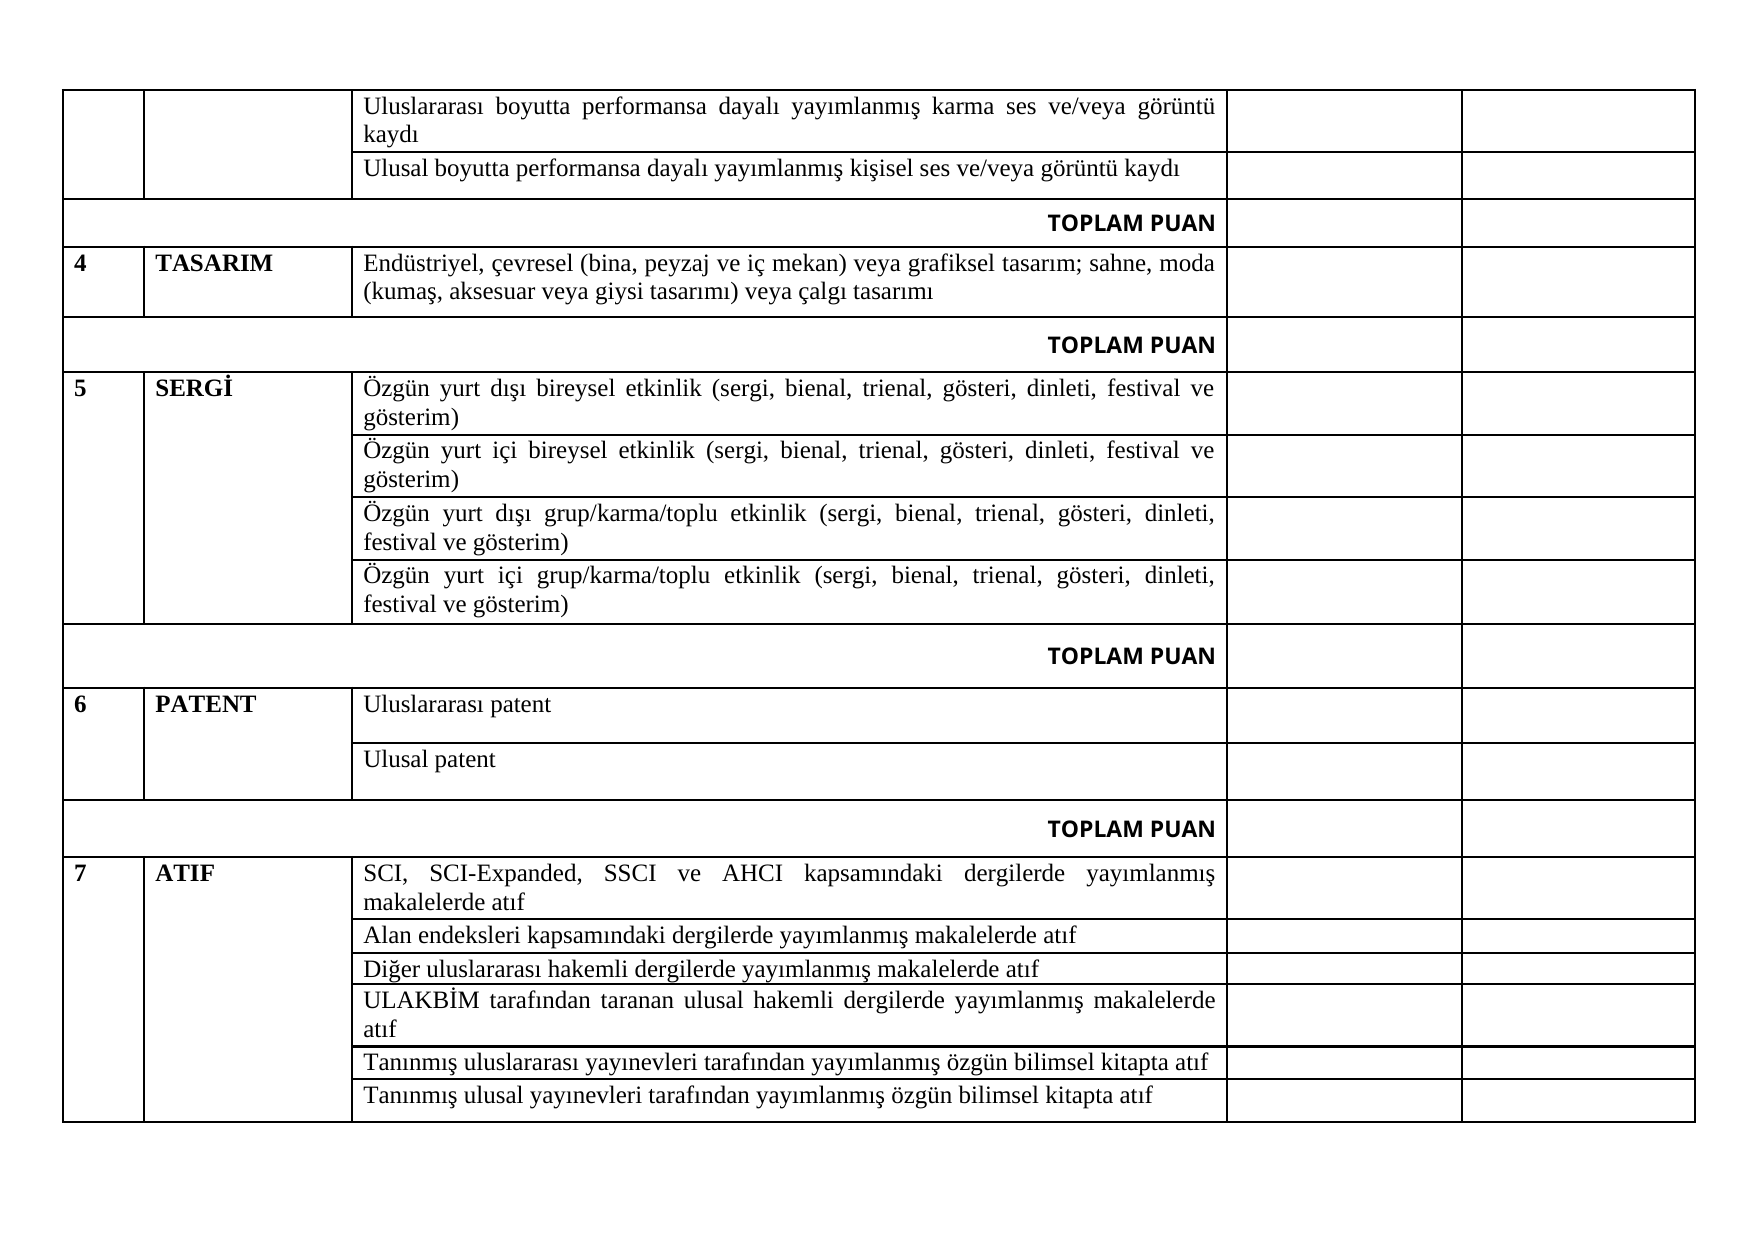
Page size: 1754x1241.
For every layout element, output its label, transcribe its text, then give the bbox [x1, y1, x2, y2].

table_cell Özgün yurt dışı bireysel etkinlik (sergi, bienal, trienal, gösteri, dinleti, festival ve gösterim) [353, 373, 1226, 433]
table_cell Ulusal patent [353, 744, 1226, 799]
table_cell 7 [64, 858, 143, 1121]
table_cell Tanınmış ulusal yayınevleri tarafından yayımlanmış özgün bilimsel kitapta atıf [353, 1080, 1226, 1121]
table_cell Uluslararası patent [353, 689, 1226, 742]
table_cell [1228, 625, 1461, 687]
table_cell Ulusal boyutta performansa dayalı yayımlanmış kişisel ses ve/veya görüntü kaydı [353, 153, 1226, 198]
table_cell TOPLAM PUAN [64, 200, 1226, 246]
table_cell [1228, 498, 1461, 558]
table_cell TOPLAM PUAN [64, 801, 1226, 856]
table_cell [1463, 498, 1694, 558]
table_cell [1228, 920, 1461, 952]
table_cell [1463, 954, 1694, 983]
table_cell [1228, 200, 1461, 246]
table_cell [1463, 858, 1694, 918]
table_cell PATENT [145, 689, 351, 799]
table_cell [1463, 153, 1694, 198]
table_cell [1228, 858, 1461, 918]
table_cell [1228, 373, 1461, 433]
table_cell ULAKBİM tarafından taranan ulusal hakemli dergilerde yayımlanmış makalelerde atıf [353, 985, 1226, 1045]
table_cell 5 [64, 373, 143, 623]
table_cell Diğer uluslararası hakemli dergilerde yayımlanmış makalelerde atıf [353, 954, 1226, 983]
table_cell SCI, SCI-Expanded, SSCI ve AHCI kapsamındaki dergilerde yayımlanmış makalelerde atıf [353, 858, 1226, 918]
table_cell [1463, 318, 1694, 371]
table_cell [1228, 436, 1461, 496]
table_cell [1463, 1080, 1694, 1121]
table_cell [1463, 744, 1694, 799]
table_cell [1463, 436, 1694, 496]
table_cell TOPLAM PUAN [64, 318, 1226, 371]
table_cell [1228, 1080, 1461, 1121]
table_cell [1228, 91, 1461, 151]
table_cell [1463, 625, 1694, 687]
table_cell [1228, 561, 1461, 623]
table_cell [1463, 801, 1694, 856]
table_cell Endüstriyel, çevresel (bina, peyzaj ve iç mekan) veya grafiksel tasarım; sahne, moda (kumaş, aksesuar veya giysi tasarımı) veya çalgı tasarımı [353, 248, 1226, 316]
table_cell [1463, 1048, 1694, 1078]
table_cell [1228, 1048, 1461, 1078]
table_cell [1228, 744, 1461, 799]
table_cell Özgün yurt içi grup/karma/toplu etkinlik (sergi, bienal, trienal, gösteri, dinleti, festival ve gösterim) [353, 561, 1226, 623]
table_cell [1463, 248, 1694, 316]
table_cell TOPLAM PUAN [64, 625, 1226, 687]
table_cell Özgün yurt dışı grup/karma/toplu etkinlik (sergi, bienal, trienal, gösteri, dinleti, festival ve gösterim) [353, 498, 1226, 558]
table_cell 4 [64, 248, 143, 316]
table_cell [1228, 954, 1461, 983]
table_cell [1463, 920, 1694, 952]
table_cell [1463, 985, 1694, 1045]
table_cell TASARIM [145, 248, 351, 316]
table_cell [1463, 200, 1694, 246]
table_cell [1463, 689, 1694, 742]
table_cell [1228, 689, 1461, 742]
table_cell Uluslararası boyutta performansa dayalı yayımlanmış karma ses ve/veya görüntü kaydı [353, 91, 1226, 151]
table_cell [1228, 153, 1461, 198]
table_cell Alan endeksleri kapsamındaki dergilerde yayımlanmış makalelerde atıf [353, 920, 1226, 952]
table_cell [1228, 318, 1461, 371]
table_cell [1463, 373, 1694, 433]
table_cell [1463, 91, 1694, 151]
table_cell Tanınmış uluslararası yayınevleri tarafından yayımlanmış özgün bilimsel kitapta atıf [353, 1048, 1226, 1078]
table_cell [1228, 801, 1461, 856]
table_cell 6 [64, 689, 143, 799]
table_cell [1228, 248, 1461, 316]
table_cell ATIF [145, 858, 351, 1121]
table_cell SERGİ [145, 373, 351, 623]
table_cell [1463, 561, 1694, 623]
table_cell Özgün yurt içi bireysel etkinlik (sergi, bienal, trienal, gösteri, dinleti, festival ve gösterim) [353, 436, 1226, 496]
table_cell [1228, 985, 1461, 1045]
